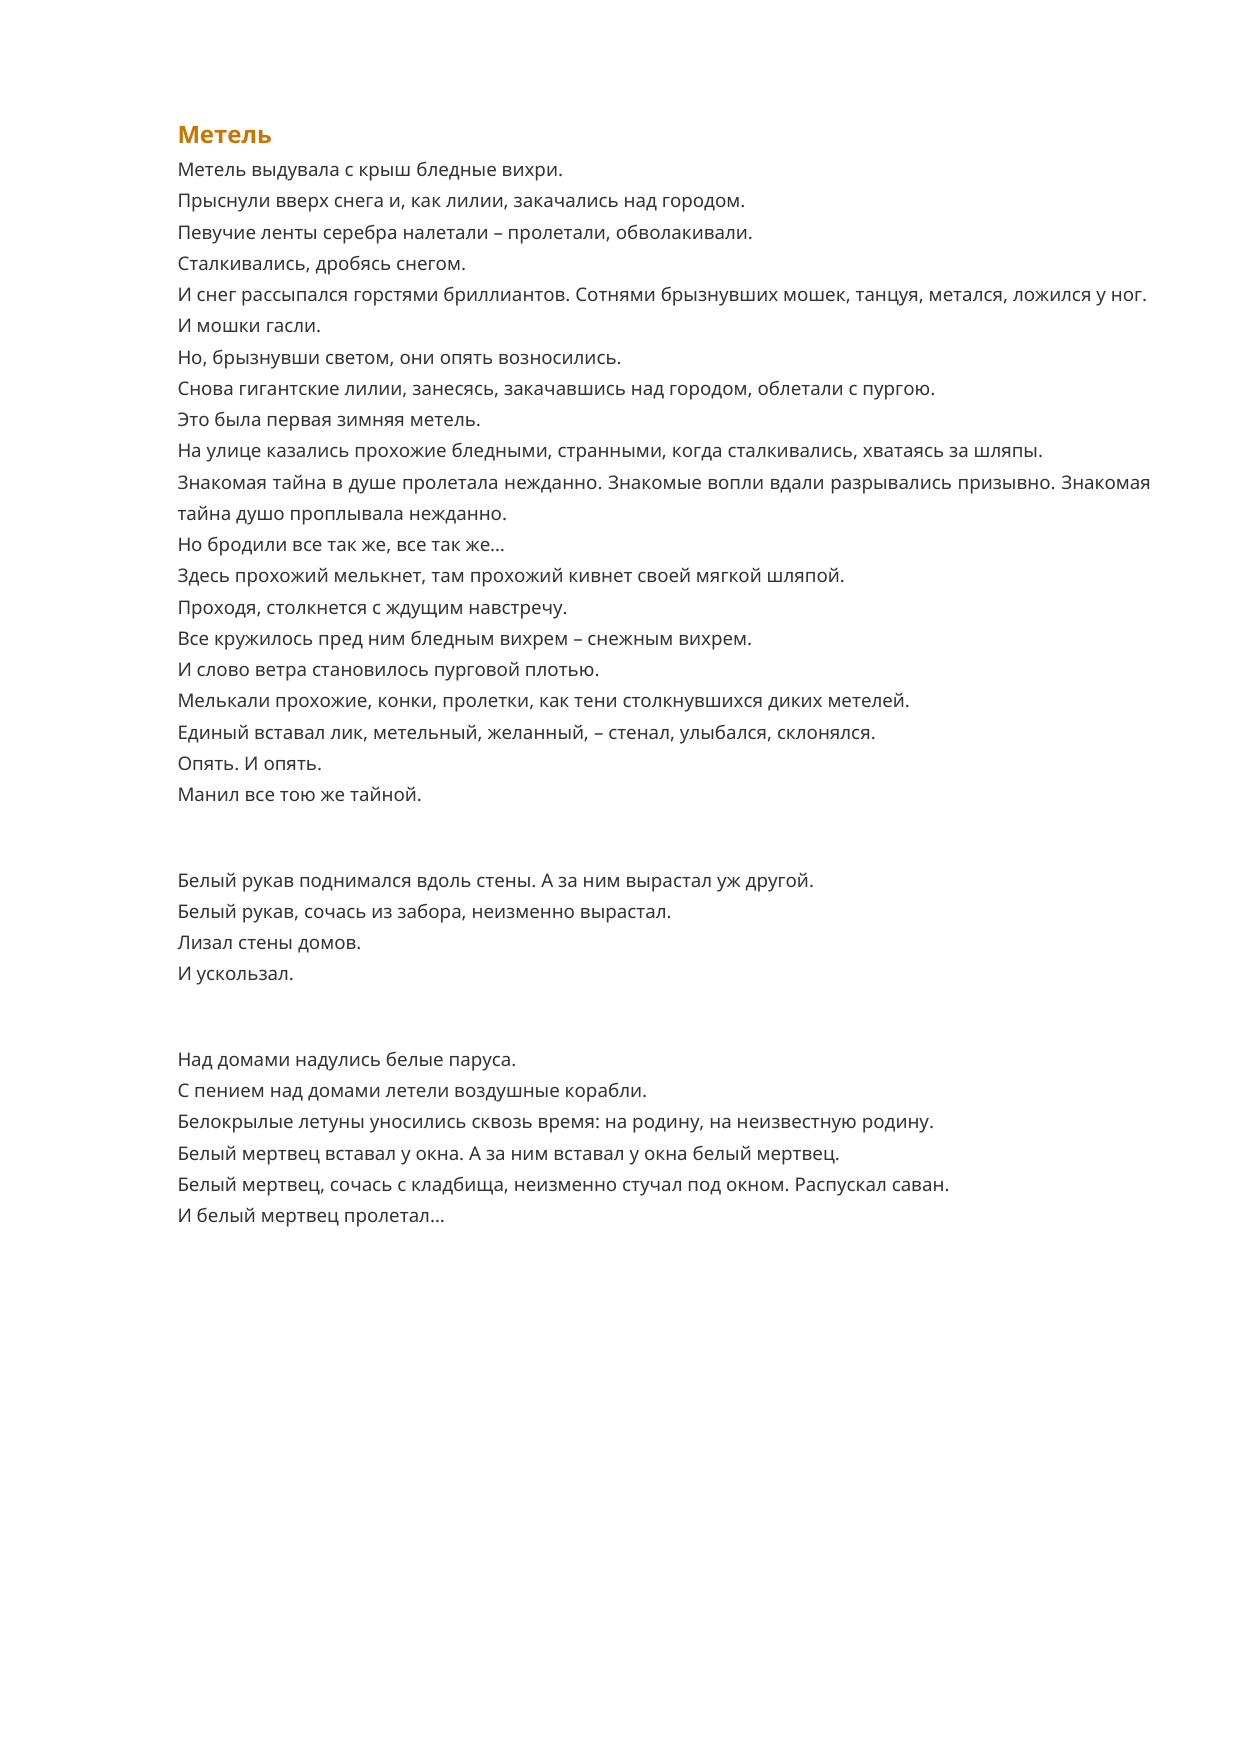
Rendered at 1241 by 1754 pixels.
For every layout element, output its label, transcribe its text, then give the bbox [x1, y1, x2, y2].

text Белый мертвец, сочась с кладбища, неизменно стучал под окном. Распускал саван. [177, 1166, 1152, 1197]
text Опять. И опять. [177, 744, 1152, 776]
text Белокрылые летуны уносились сквозь время: на родину, на неизвестную родину. [177, 1103, 1152, 1134]
text Все кружилось пред ним бледным вихрем – снежным вихрем. [177, 619, 1152, 651]
text Прыснули вверх снега и, как лилии, закачались над городом. [177, 182, 1152, 213]
text Снова гигантские лилии, занесясь, закачавшись над городом, облетали с пургою. [177, 369, 1152, 401]
text Знакомая тайна в душе пролетала нежданно. Знакомые вопли вдали разрывались призывно. Знакомая тайна душо проплывала нежданно. [177, 463, 1152, 526]
text Проходя, столкнется с ждущим навстречу. [177, 588, 1152, 619]
text Белый рукав, сочась из забора, неизменно вырастал. [177, 892, 1152, 924]
text Метель выдувала с крыш бледные вихри. [177, 151, 1152, 182]
text Лизал стены домов. [177, 924, 1152, 955]
text Белый мертвец вставал у окна. А за ним вставал у окна белый мертвец. [177, 1134, 1152, 1166]
text С пением над домами летели воздушные корабли. [177, 1072, 1152, 1103]
text Белый рукав поднимался вдоль стены. А за ним вырастал уж другой. [177, 861, 1152, 892]
text Метель [177, 118, 1152, 151]
text Но бродили все так же, все так же… [177, 526, 1152, 557]
text Манил все тою же тайной. [177, 776, 1152, 807]
text Над домами надулись белые паруса. [177, 1041, 1152, 1072]
text И снег рассыпался горстями бриллиантов. Сотнями брызнувших мошек, танцуя, метался, ложился у ног. [177, 276, 1152, 307]
text Это была первая зимняя метель. [177, 401, 1152, 432]
text Но, брызнувши светом, они опять возносились. [177, 338, 1152, 369]
text Мелькали прохожие, конки, пролетки, как тени столкнувшихся диких метелей. [177, 682, 1152, 713]
text Здесь прохожий мелькнет, там прохожий кивнет своей мягкой шляпой. [177, 557, 1152, 588]
text И белый мертвец пролетал… [177, 1197, 1152, 1228]
text И ускользал. [177, 955, 1152, 986]
text На улице казались прохожие бледными, странными, когда сталкивались, хватаясь за шляпы. [177, 432, 1152, 463]
text Единый вставал лик, метельный, желанный, – стенал, улыбался, склонялся. [177, 713, 1152, 744]
text Сталкивались, дробясь снегом. [177, 244, 1152, 276]
text Певучие ленты серебра налетали – пролетали, обволакивали. [177, 213, 1152, 244]
text И мошки гасли. [177, 307, 1152, 338]
text И слово ветра становилось пурговой плотью. [177, 651, 1152, 682]
